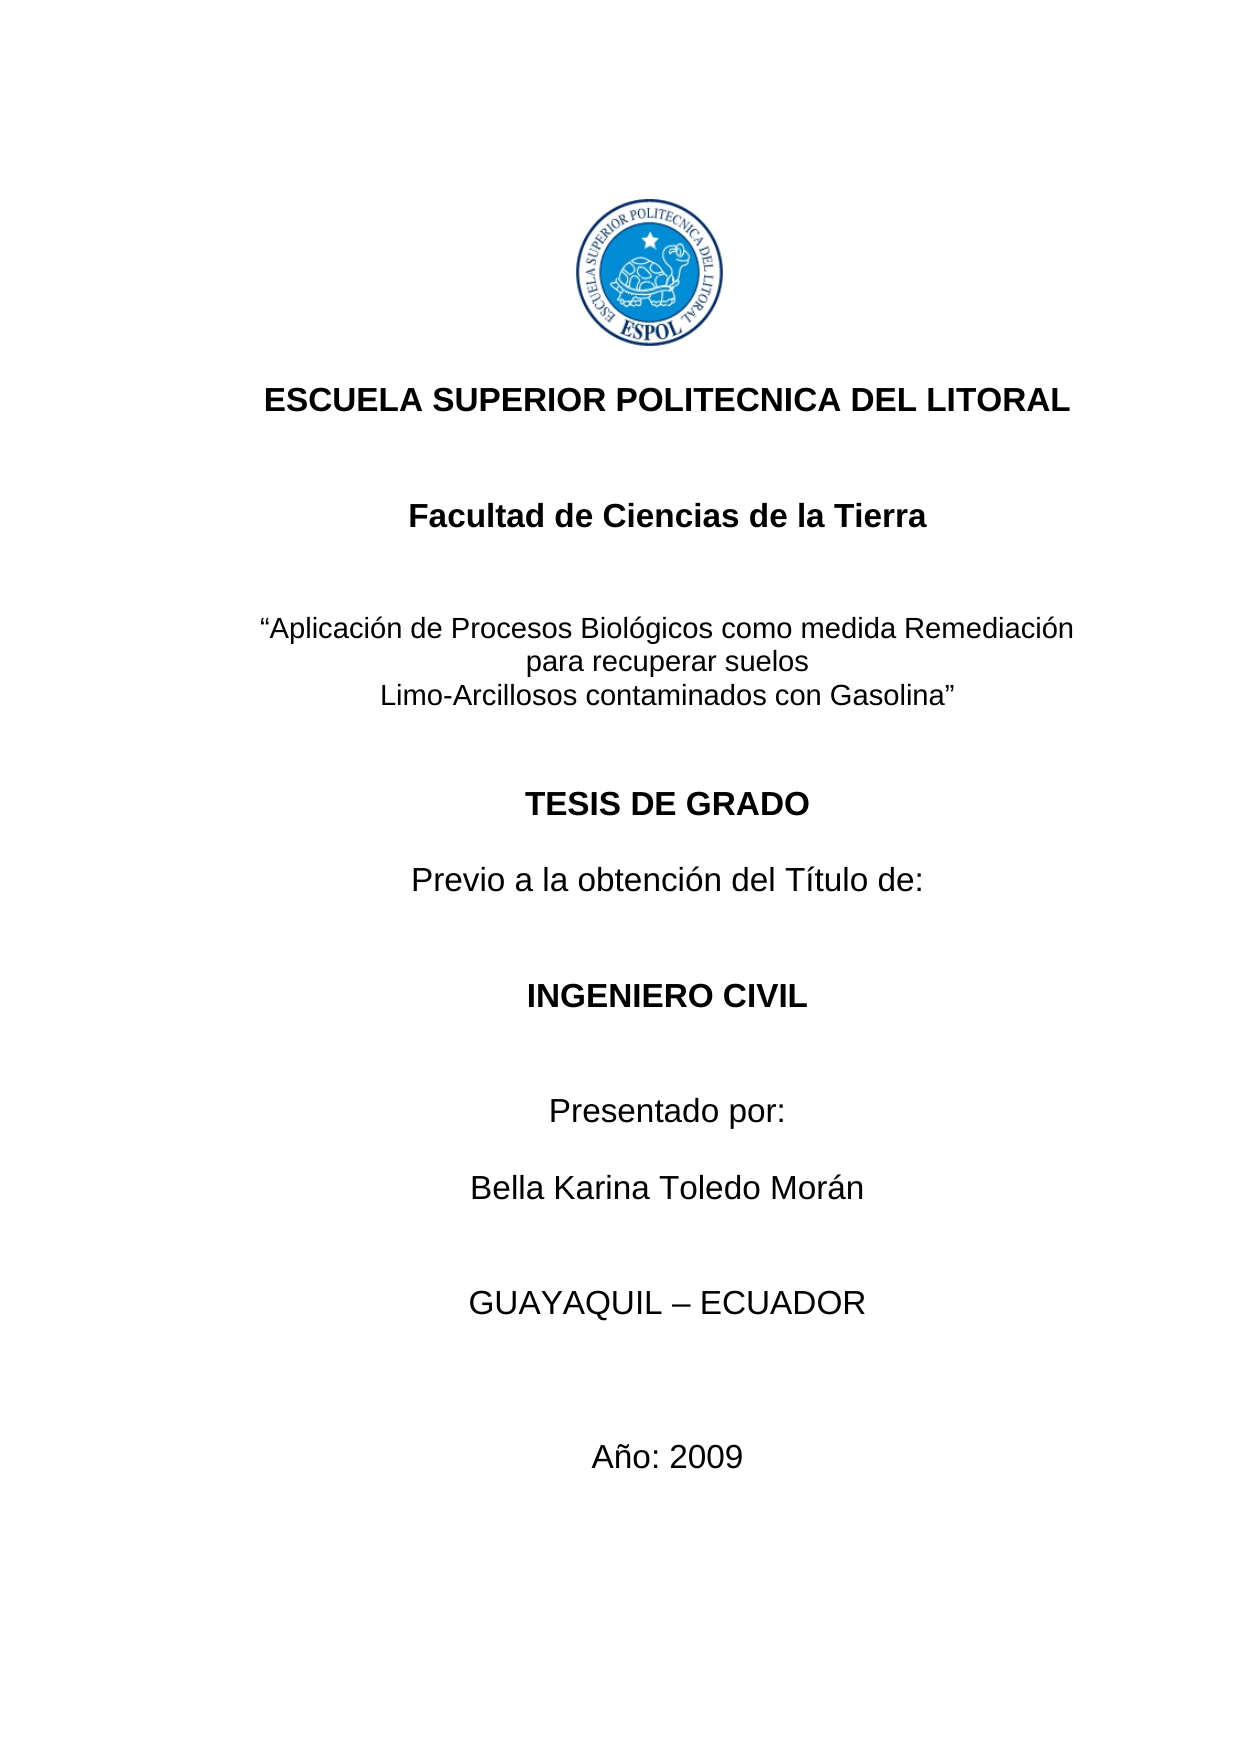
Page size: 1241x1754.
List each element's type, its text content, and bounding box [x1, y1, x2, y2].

text Bella Karina Toledo Morán [236, 1168, 1098, 1206]
text Previo a la obtención del Título de: [236, 860, 1098, 899]
text ESCUELA SUPERIOR POLITECNICA DEL LITORAL [236, 380, 1098, 419]
text GUAYAQUIL – ECUADOR [236, 1283, 1098, 1322]
text “Aplicación de Procesos Biológicos como medida Remediación para recuperar suelos [236, 611, 1098, 678]
text INGENIERO CIVIL [236, 976, 1098, 1014]
text Limo-Arcillosos contaminados con Gasolina” [236, 678, 1098, 712]
picture [573, 198, 725, 347]
text Presentado por: [236, 1091, 1098, 1129]
text Año: 2009 [236, 1437, 1098, 1475]
text Facultad de Ciencias de [236, 496, 1098, 534]
text TESIS DE GRADO [236, 783, 1098, 822]
